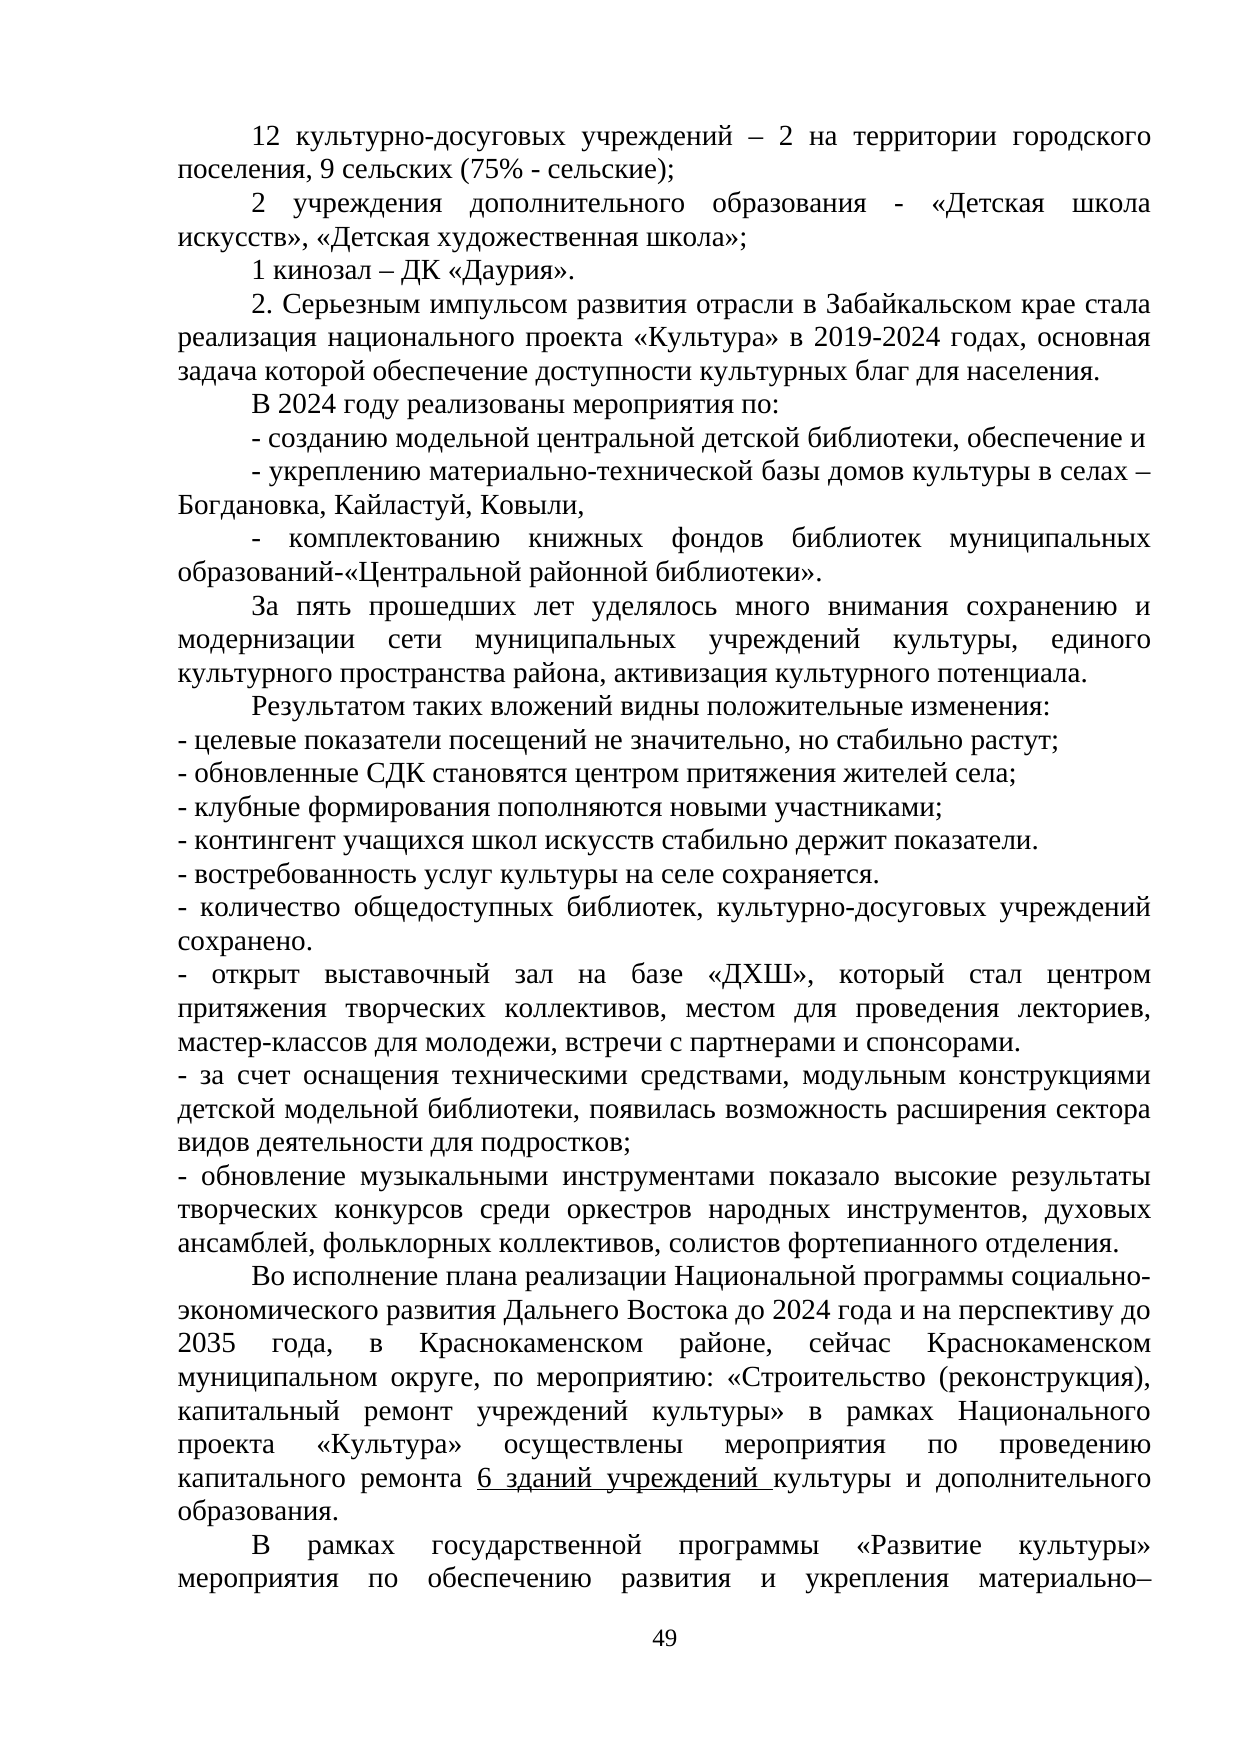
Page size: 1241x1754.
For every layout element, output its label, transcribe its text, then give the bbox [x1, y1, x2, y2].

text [177, 1527, 1152, 1594]
text - открыт выставочный зал на базе «ДХШ», который стал центром притяжения творческих коллективов, местом для проведения лекториев, мастер-классов для молодежи, встречи с партнерами и спонсорами. [177, 957, 1152, 1057]
text 2. Серьезным импульсом развития отрасли в Забайкальском крае стала реализация национального проекта «Культура» в 2019-2024 годах, основная задача которой обеспечение доступности культурных благ для населения. [177, 286, 1152, 386]
text - укреплению материально-технической базы домов культуры в селах – Богдановка, Кайластуй, Ковыли, [177, 453, 1152, 521]
text - обновленные СДК становятся центром притяжения жителей села; [177, 755, 1152, 789]
text Во исполнение плана реализации Национальной программы социально-экономического развития Дальнего Востока до 2024 года и на перспективу до 2035 года, в Краснокаменском районе, сейчас Краснокаменском муниципальном округе, по мероприятию: «Строительство (реконструкция), капитальный ремонт учреждений культуры» в рамках Национального проекта «Культура» осуществлены мероприятия по проведению капитального ремонта 6 зданий учреждений культуры и дополнительного образования. [177, 1258, 1152, 1527]
text - востребованность услуг культуры на селе сохраняется. [177, 856, 1152, 889]
text - обновление музыкальными инструментами показало высокие результаты творческих конкурсов среди оркестров народных инструментов, духовых ансамблей, фольклорных коллективов, солистов фортепианного отделения. [177, 1158, 1152, 1258]
text - комплектованию книжных фондов библиотек муниципальных образований-«Центральной районной библиотеки». [177, 521, 1152, 588]
text - количество общедоступных библиотек, культурно-досуговых учреждений сохранено. [177, 889, 1152, 957]
text - созданию модельной центральной детской библиотеки, обеспечение и [177, 420, 1152, 453]
text В 2024 году реализованы мероприятия по: [177, 386, 1152, 420]
text За пять прошедших лет уделялось много внимания сохранению и модернизации сети муниципальных учреждений культуры, единого культурного пространства района, активизация культурного потенциала. [177, 588, 1152, 688]
text - за счет оснащения техническими средствами, модульным конструкциями детской модельной библиотеки, появилась возможность расширения сектора видов деятельности для подростков; [177, 1057, 1152, 1158]
text 2 учреждения дополнительного образования - «Детская школа искусств», «Детская художественная школа»; [177, 185, 1152, 252]
text Результатом таких вложений видны положительные изменения: [177, 688, 1152, 722]
text - контингент учащихся школ искусств стабильно держит показатели. [177, 822, 1152, 856]
text - целевые показатели посещений не значительно, но стабильно растут; [177, 722, 1152, 755]
text - клубные формирования пополняются новыми участниками; [177, 789, 1152, 822]
text 1 кинозал – ДК «Даурия». [177, 252, 1152, 286]
text 12 культурно-досуговых учреждений – 2 на территории городского поселения, 9 сельских (75% - сельские); [177, 118, 1152, 185]
